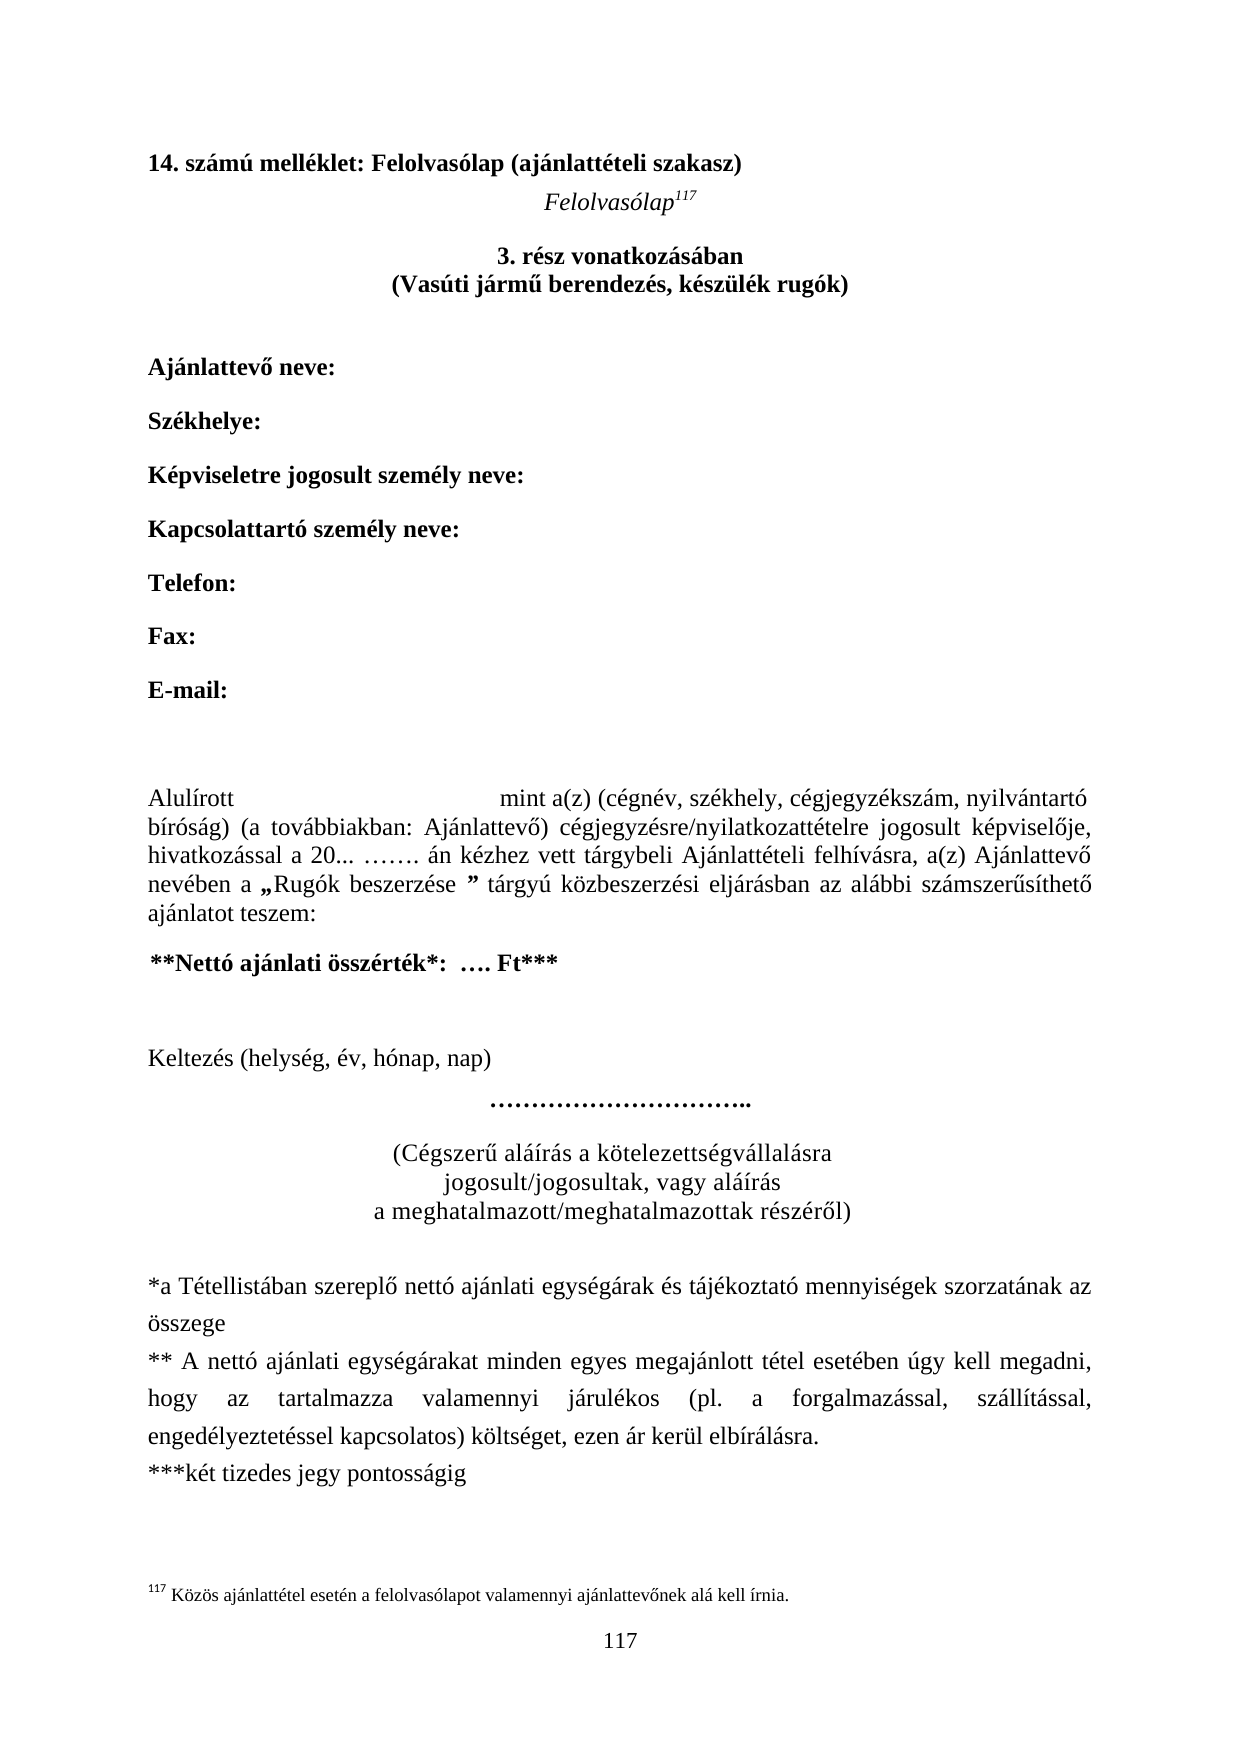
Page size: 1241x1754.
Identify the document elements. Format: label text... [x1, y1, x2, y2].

text Képviseletre jogosult személy neve: [148, 460, 1092, 489]
text Felolvasólap [148, 187, 1092, 216]
text ………………………….. [148, 1084, 1092, 1113]
list ***két tizedes jegy pontosságig [148, 1449, 1092, 1487]
text Ajánlattevő neve: [148, 352, 1092, 381]
text jogosult/jogosultak, vagy aláírás [148, 1167, 1078, 1196]
list *a Tétellistában szereplő nettó ajánlati egységárak és tájékoztató mennyiségek szorzatának az összege [148, 1262, 1092, 1337]
text Kapcsolattartó személy neve: [148, 514, 1092, 542]
text Alulírott mint a(z) (cégnév, székhely, cégjegyzékszám, nyilvántartó bíróság) (a továbbiakban: Ajánlattevő) cégjegyzésre/nyilatkozattételre jogosult képviselője, hivatkozással a 20... ……. án kézhez vett tárgybeli Ajánlattételi felhívásra, a(z) Ajánlattevő nevében a „Rugók beszerzése ” tárgyú közbeszerzési eljárásban az alábbi számszerűsíthető ajánlatot teszem: [148, 783, 1092, 927]
text Székhelye: [148, 406, 1092, 435]
text a meghatalmazott/meghatalmazottak részéről) [148, 1196, 1078, 1224]
list **Nettó ajánlati összérték*: …. Ft*** [150, 939, 1092, 977]
text Telefon: [148, 568, 1092, 596]
text E-mail: [148, 675, 1092, 704]
text Keltezés (helység, év, hónap, nap) [148, 1043, 1092, 1072]
text (Cégszerű aláírás a kötelezettségvállalásra [148, 1138, 1078, 1167]
list ** A nettó ajánlati egységárakat minden egyes megajánlott tétel esetében úgy kell megadni, hogy az tartalmazza valamennyi járulékos (pl. a forgalmazással, szállítással, engedélyeztetéssel kapcsolatos) költséget, ezen ár kerül elbírálásra. [148, 1337, 1092, 1449]
text 3. rész vonatkozásában [148, 241, 1092, 269]
text Fax: [148, 621, 1092, 650]
text (Vasúti jármű berendezés, készülék rugók) [148, 269, 1092, 298]
subtitle 14. számú melléklet: Felolvasólap (ajánlattételi szakasz) [148, 148, 1092, 176]
